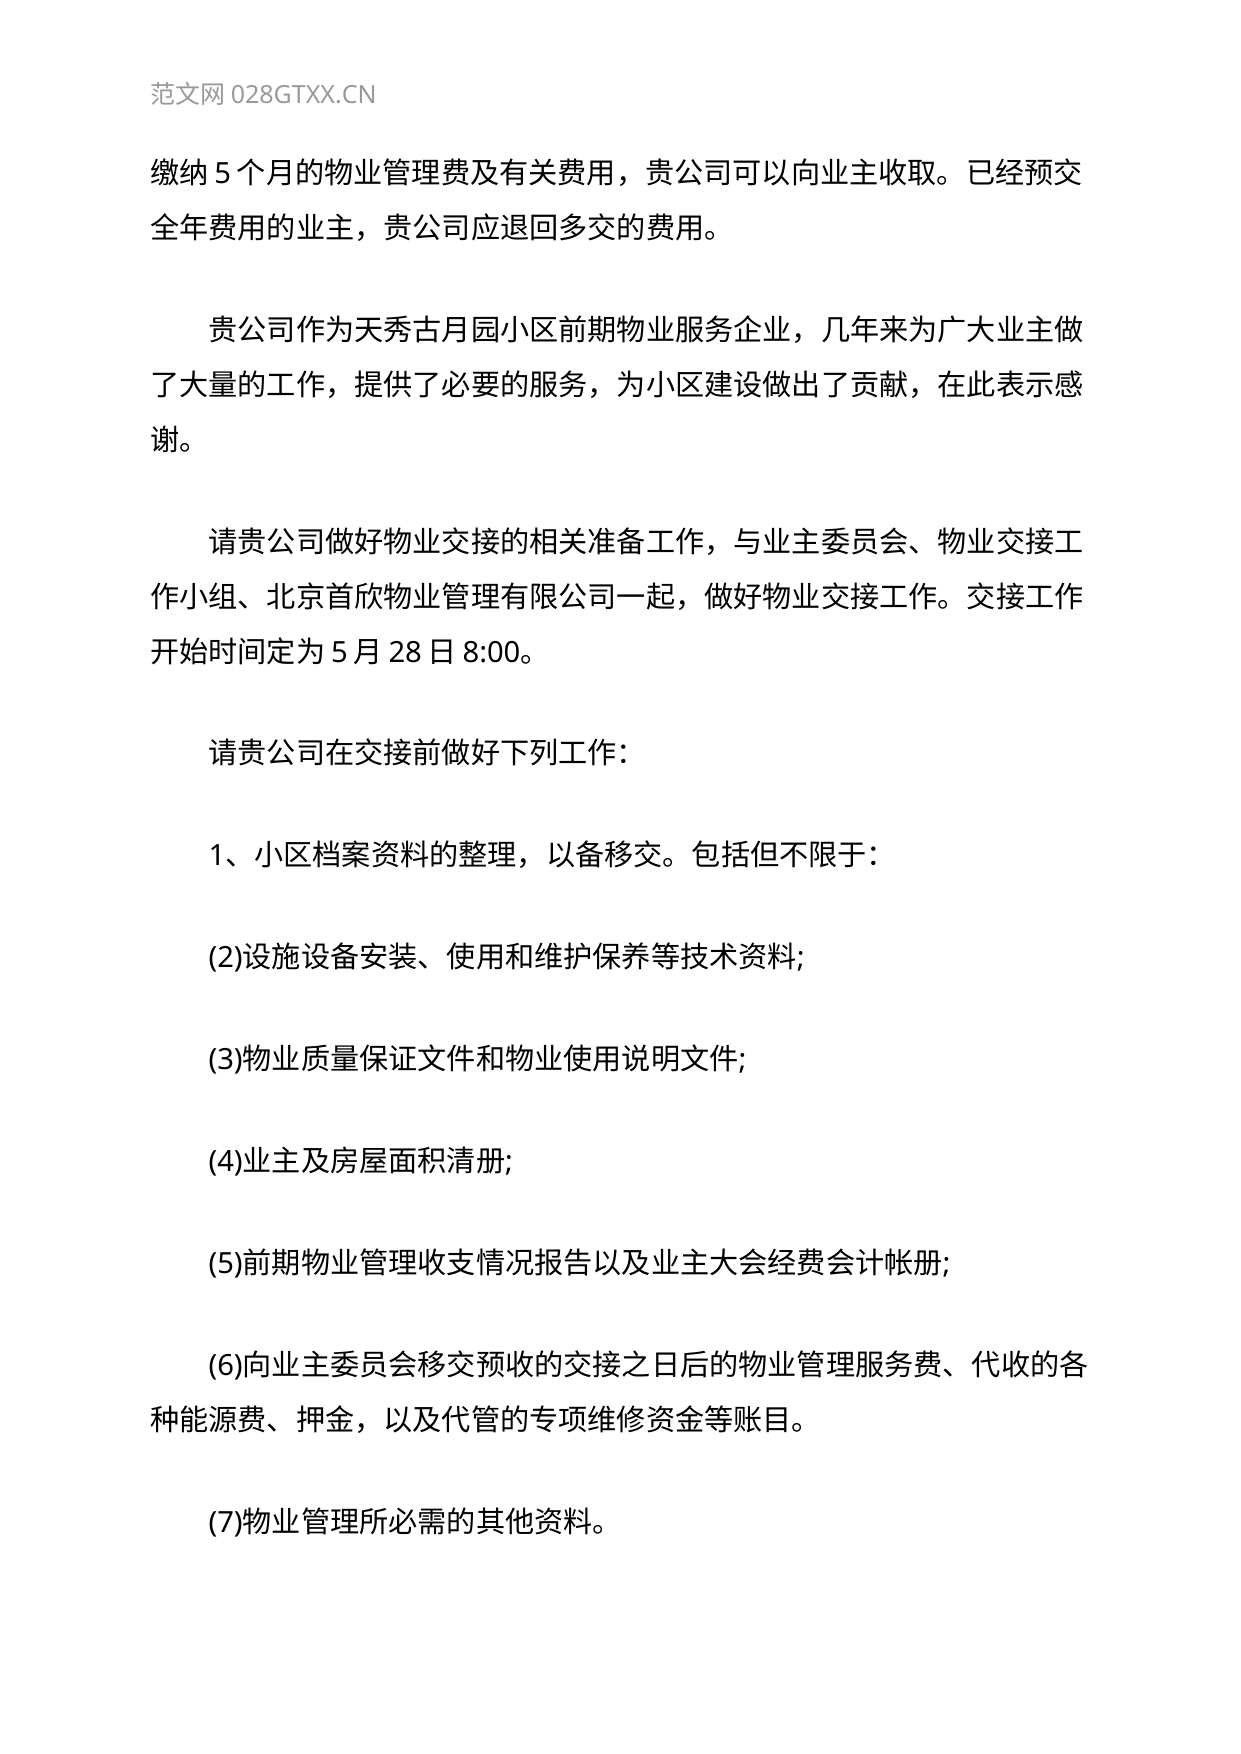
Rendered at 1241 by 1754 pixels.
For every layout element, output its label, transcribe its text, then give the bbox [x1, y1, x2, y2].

text (6)向业主委员会移交预收的交接之日后的物业管理服务费、代收的各种能源费、押金，以及代管的专项维修资金等账目。 [150, 1342, 1090, 1439]
text 1、小区档案资料的整理，以备移交。包括但不限于： [150, 832, 1090, 874]
text 请贵公司在交接前做好下列工作： [150, 730, 1090, 772]
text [150, 150, 1090, 247]
text (7)物业管理所必需的其他资料。 [150, 1498, 1090, 1541]
text (4)业主及房屋面积清册; [150, 1138, 1090, 1180]
text (5)前期物业管理收支情况报告以及业主大会经费会计帐册; [150, 1240, 1090, 1282]
text 请贵公司做好物业交接的相关准备工作，与业主委员会、物业交接工作小组、北京首欣物业管理有限公司一起，做好物业交接工作。交接工作开始时间定为5月28日8:00。 [150, 518, 1090, 671]
text (3)物业质量保证文件和物业使用说明文件; [150, 1036, 1090, 1078]
text (2)设施设备安装、使用和维护保养等技术资料; [150, 934, 1090, 976]
text 贵公司作为天秀古月园小区前期物业服务企业，几年来为广大业主做了大量的工作，提供了必要的服务，为小区建设做出了贡献，在此表示感谢。 [150, 307, 1090, 459]
